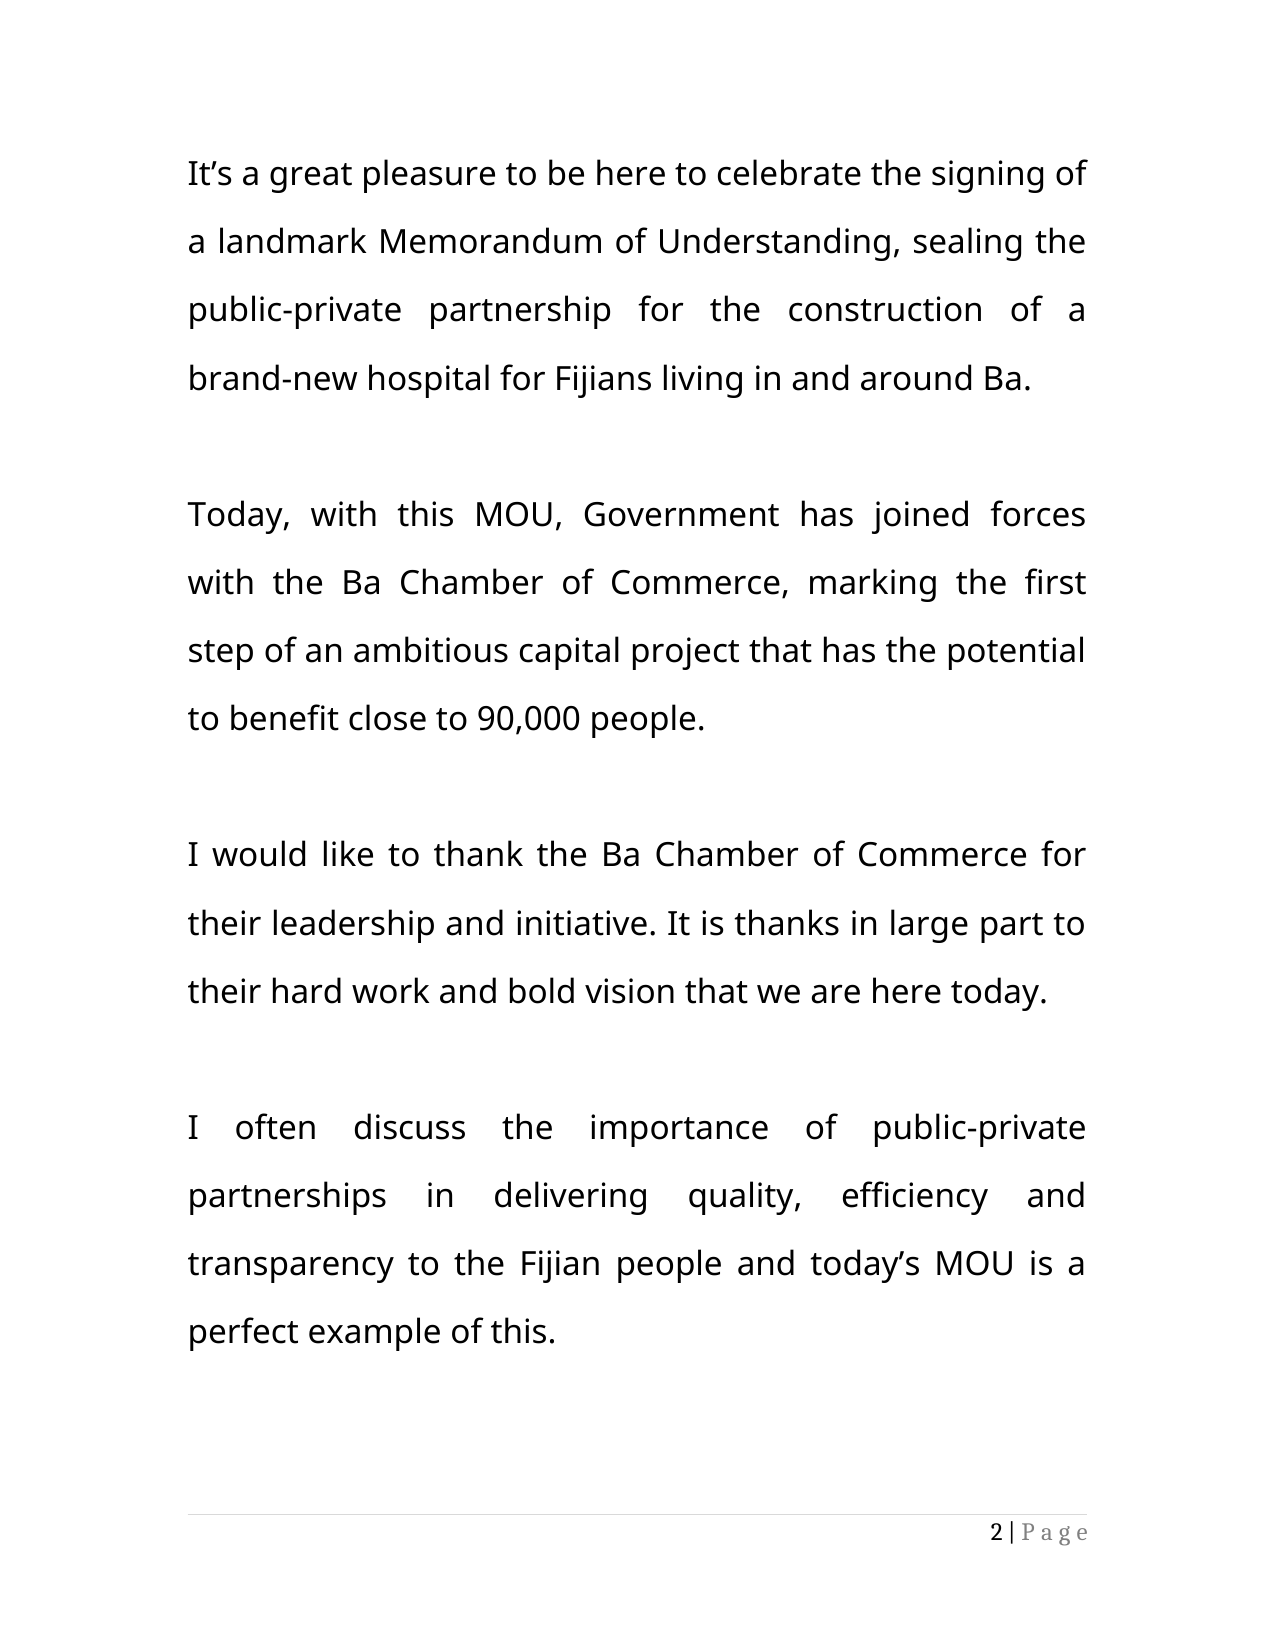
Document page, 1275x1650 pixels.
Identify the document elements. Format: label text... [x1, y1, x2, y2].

text I often discuss the importance of public-private partnerships in delivering quality, efficiency and transparency to the Fijian people and today’s MOU is a perfect example of this. [187, 1104, 1087, 1353]
text Today, with this MOU, Government has joined forces with the Ba Chamber of Commerce, marking the first step of an ambitious capital project that has the potential to benefit close to 90,000 people. [187, 491, 1087, 740]
text It’s a great pleasure to be here to celebrate the signing of a landmark Memorandum of Understanding, sealing the public-private partnership for the construction of a brand-new hospital for Fijians living in and around Ba. [187, 150, 1087, 400]
text I would like to thank the Ba Chamber of Commerce for their leadership and initiative. It is thanks in large part to their hard work and bold vision that we are here today. [187, 831, 1087, 1013]
